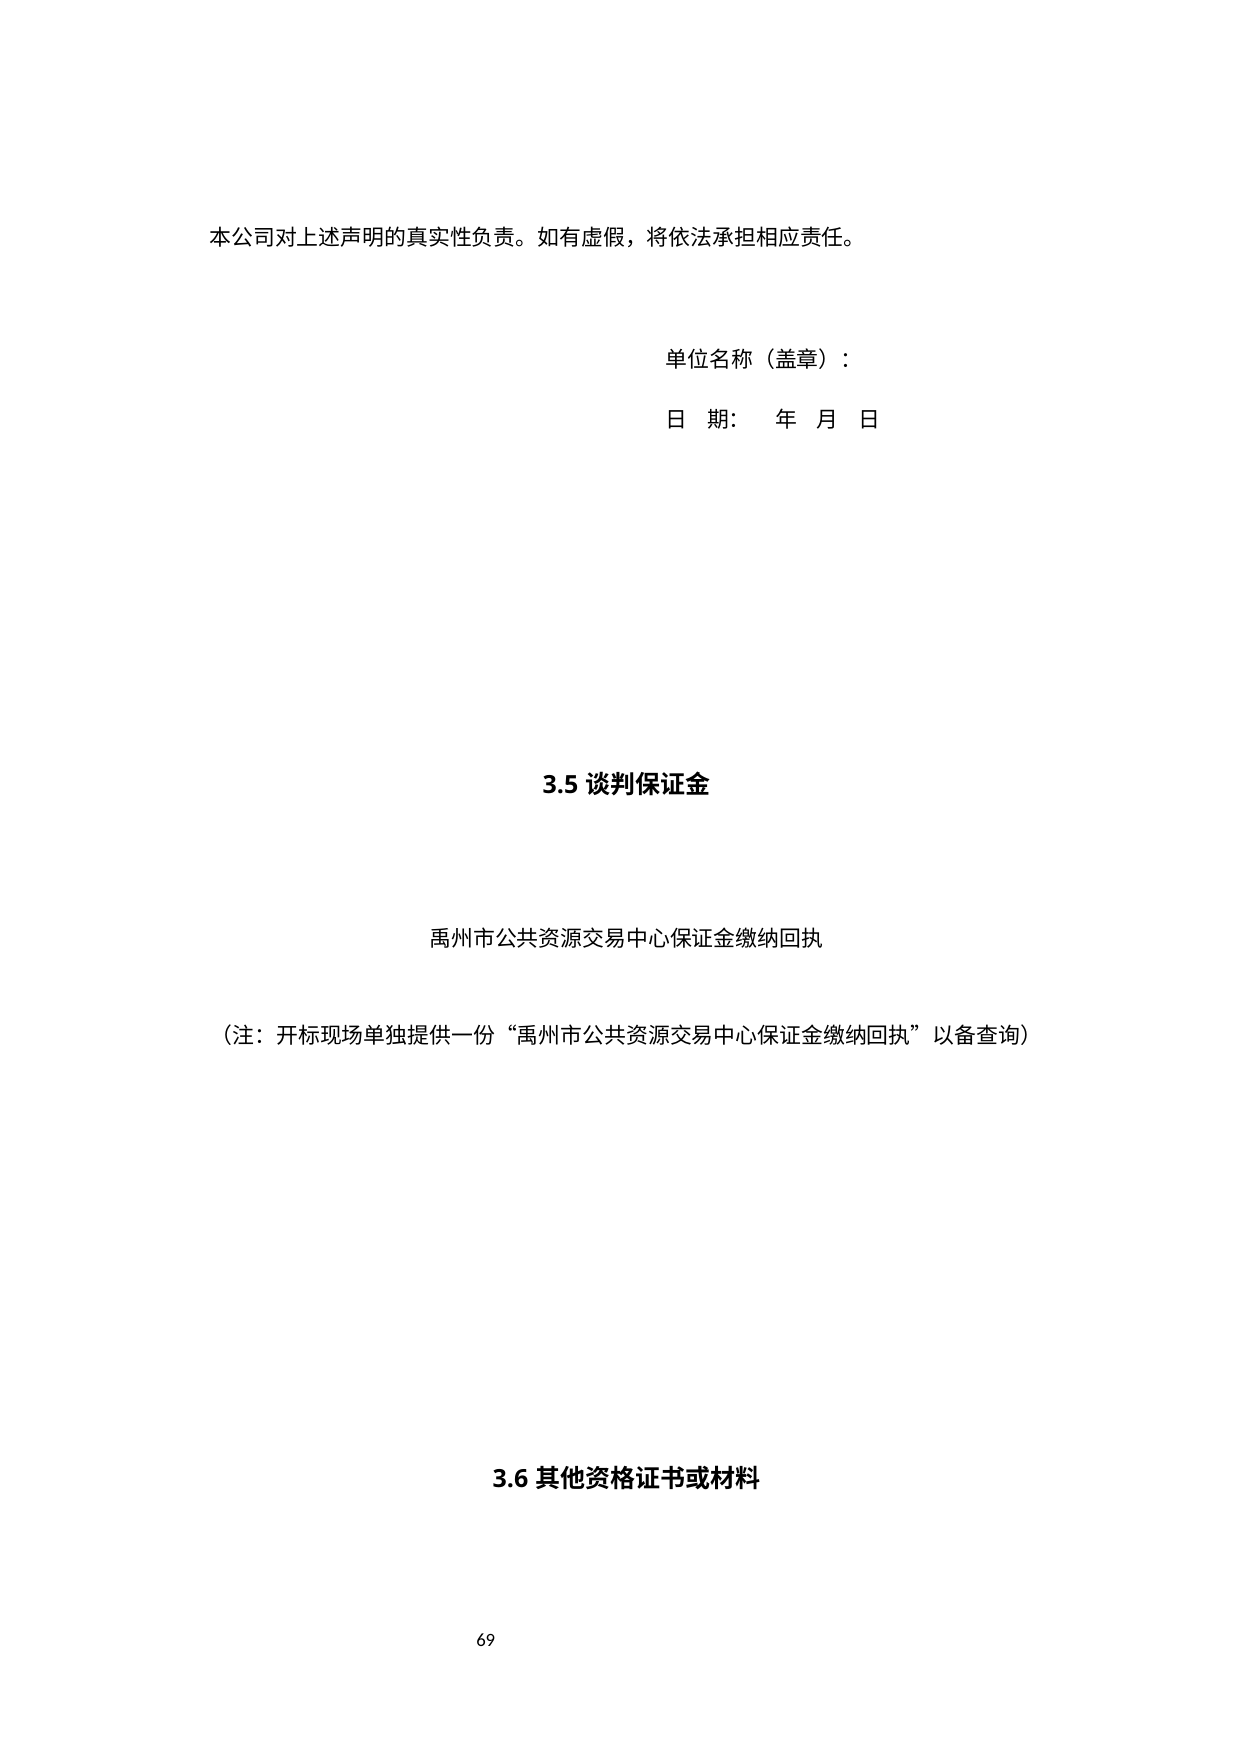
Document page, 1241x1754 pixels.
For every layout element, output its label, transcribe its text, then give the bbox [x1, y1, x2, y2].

text 日 期： 年 月 日 [165, 402, 1043, 434]
text 3.5 谈判保证金 [165, 750, 1087, 815]
text 单位名称（盖章）： [165, 341, 1043, 374]
text 本公司对上述声明的真实性负责。如有虚假，将依法承担相应责任。 [165, 219, 1087, 252]
text 禹州市公共资源交易中心保证金缴纳回执 [165, 921, 1087, 953]
text （注：开标现场单独提供一份“禹州市公共资源交易中心保证金缴纳回执”以备查询） [165, 1017, 1087, 1050]
text 3.6 其他资格证书或材料 [165, 1444, 1087, 1509]
